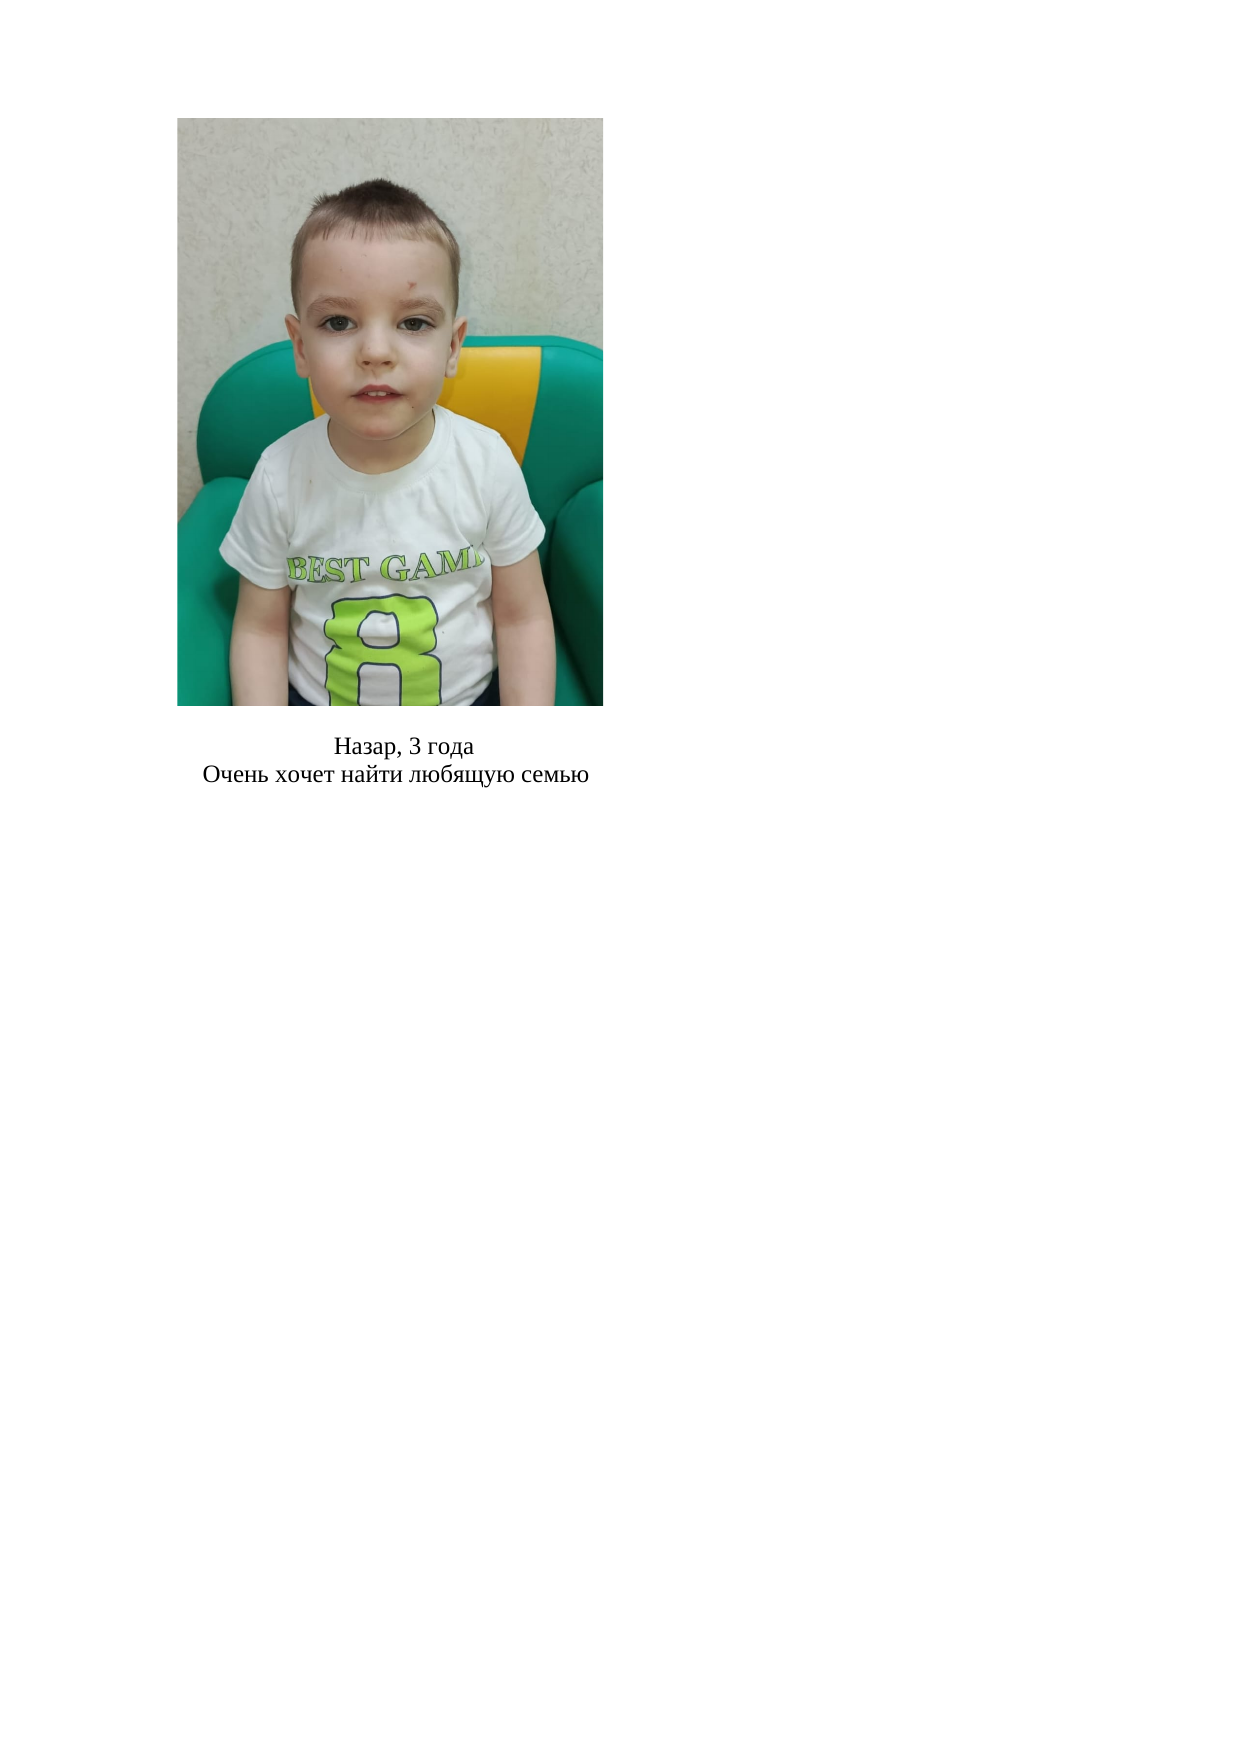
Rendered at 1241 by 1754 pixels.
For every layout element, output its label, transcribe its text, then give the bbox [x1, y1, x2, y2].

text Очень хочет найти любящую семью [177, 759, 1152, 788]
picture [177, 118, 604, 706]
text Назар, 3 года [177, 731, 1152, 759]
